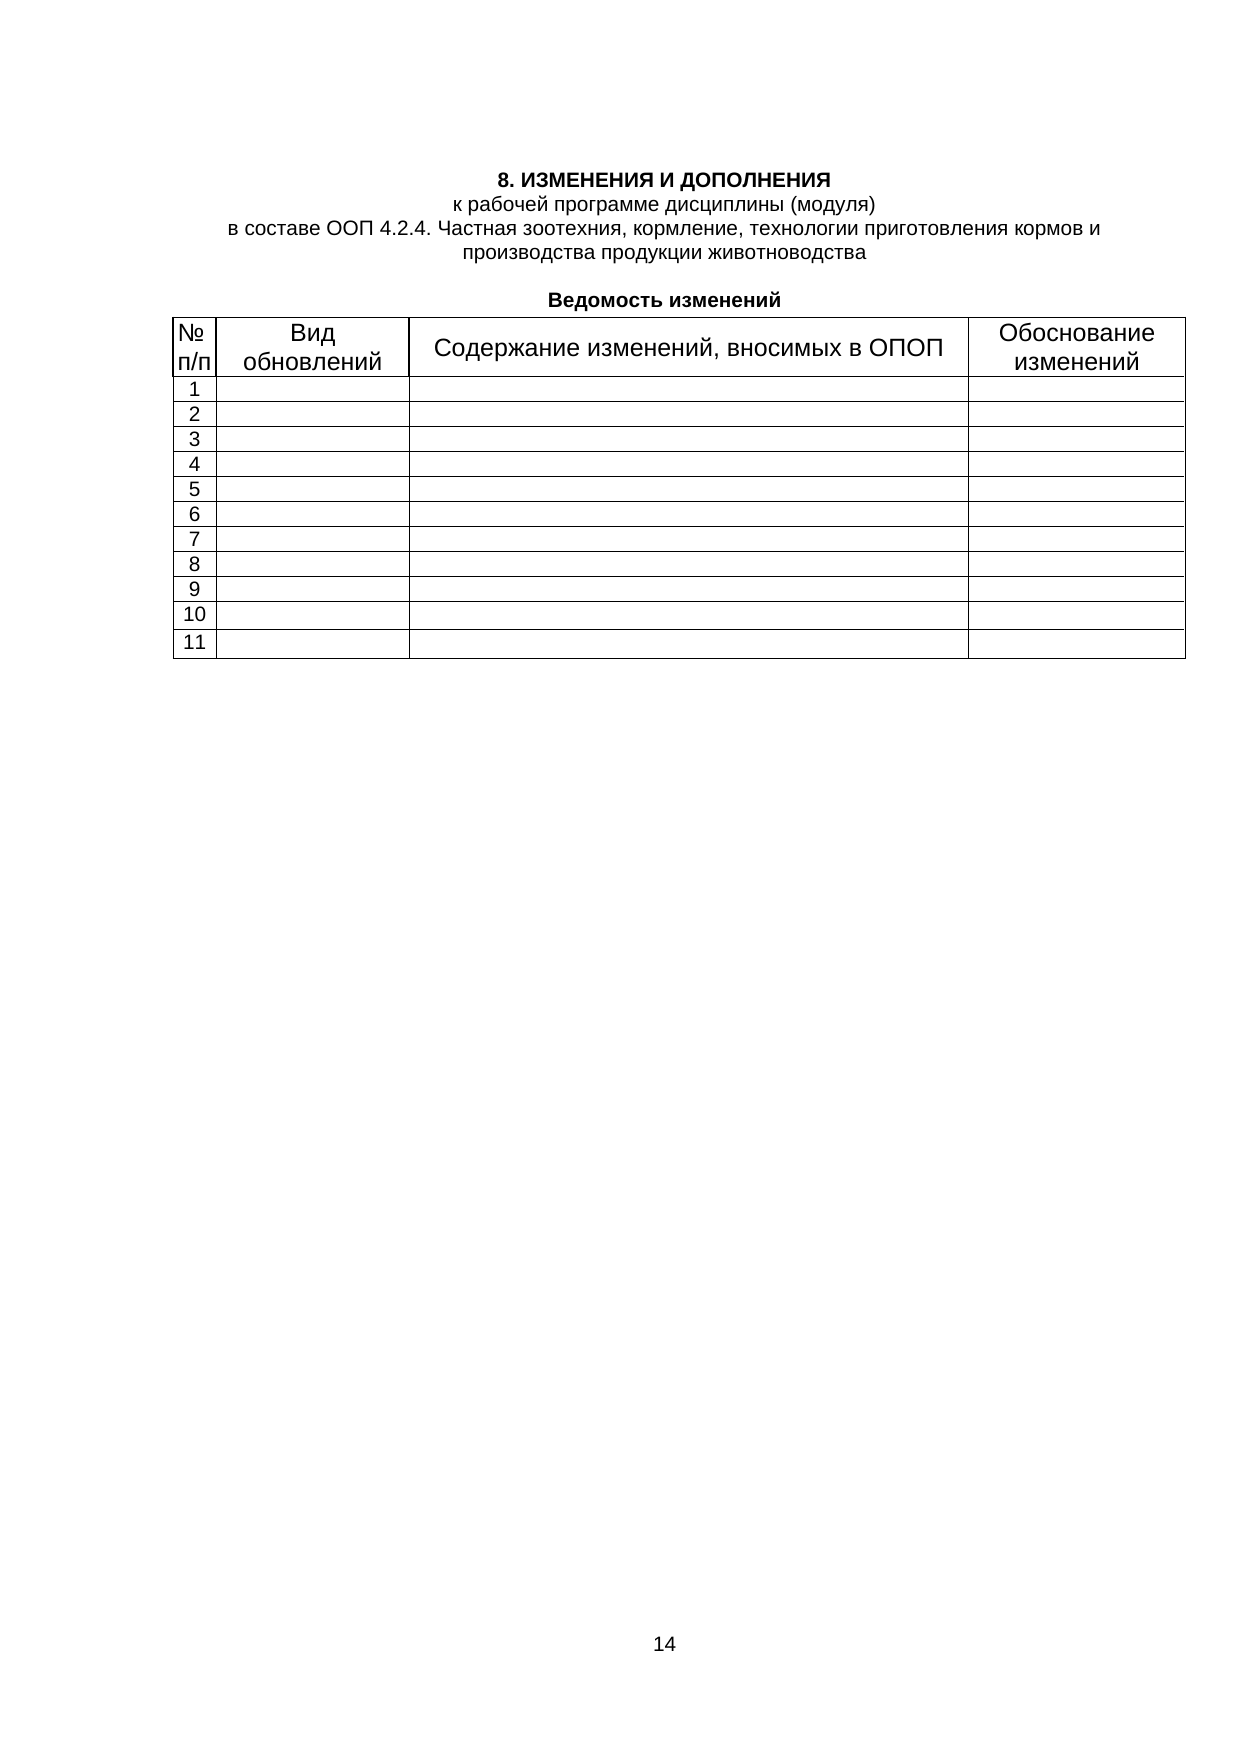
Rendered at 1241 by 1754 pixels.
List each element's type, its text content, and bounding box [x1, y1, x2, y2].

table_cell 7 [174, 527, 216, 551]
table_header [969, 318, 1185, 376]
table_header [174, 318, 215, 376]
table_cell [217, 502, 409, 526]
table_cell [969, 576, 1185, 601]
table_cell [969, 451, 1185, 476]
table_cell [217, 630, 409, 658]
table_cell 10 [174, 602, 216, 629]
subtitle 8. ИЗМЕНЕНИЯ И ДОПОЛНЕНИЯ [177, 168, 1152, 192]
table_cell [217, 452, 409, 476]
table_cell [969, 501, 1185, 526]
table_cell 5 [174, 477, 216, 501]
text Ведомость изменений [177, 288, 1152, 312]
table_cell [969, 426, 1185, 451]
table_cell [217, 477, 409, 501]
table_cell [410, 402, 968, 426]
table_cell [969, 601, 1185, 629]
table_cell 11 [174, 630, 216, 658]
table_cell [217, 377, 409, 401]
text в составе ООП [177, 216, 1152, 264]
table_cell [969, 551, 1185, 576]
table_cell [410, 552, 968, 576]
table_cell 9 [174, 577, 216, 601]
table_cell [410, 602, 968, 629]
table_cell [969, 526, 1185, 551]
table_cell [410, 502, 968, 526]
table_cell [410, 452, 968, 476]
table_cell [410, 630, 968, 658]
table_cell 4 [174, 452, 216, 476]
table_cell [217, 427, 409, 451]
table_cell [410, 577, 968, 601]
table_header [410, 318, 968, 376]
table_cell [410, 427, 968, 451]
table_cell [410, 377, 968, 401]
table_cell [410, 527, 968, 551]
table_cell [969, 376, 1185, 401]
table_header [217, 318, 408, 376]
table_cell [217, 552, 409, 576]
table_cell [217, 602, 409, 629]
table_cell 3 [174, 427, 216, 451]
table_cell [969, 401, 1185, 426]
text к рабочей программе дисциплины (модуля) [177, 192, 1152, 216]
table_cell [969, 629, 1185, 658]
table_cell [410, 477, 968, 501]
table_cell [217, 402, 409, 426]
table_cell 6 [174, 502, 216, 526]
table_cell [217, 577, 409, 601]
table_cell [217, 527, 409, 551]
table_cell 2 [174, 402, 216, 426]
table_cell 8 [174, 552, 216, 576]
table_cell [969, 476, 1185, 501]
table_cell 1 [174, 377, 216, 401]
